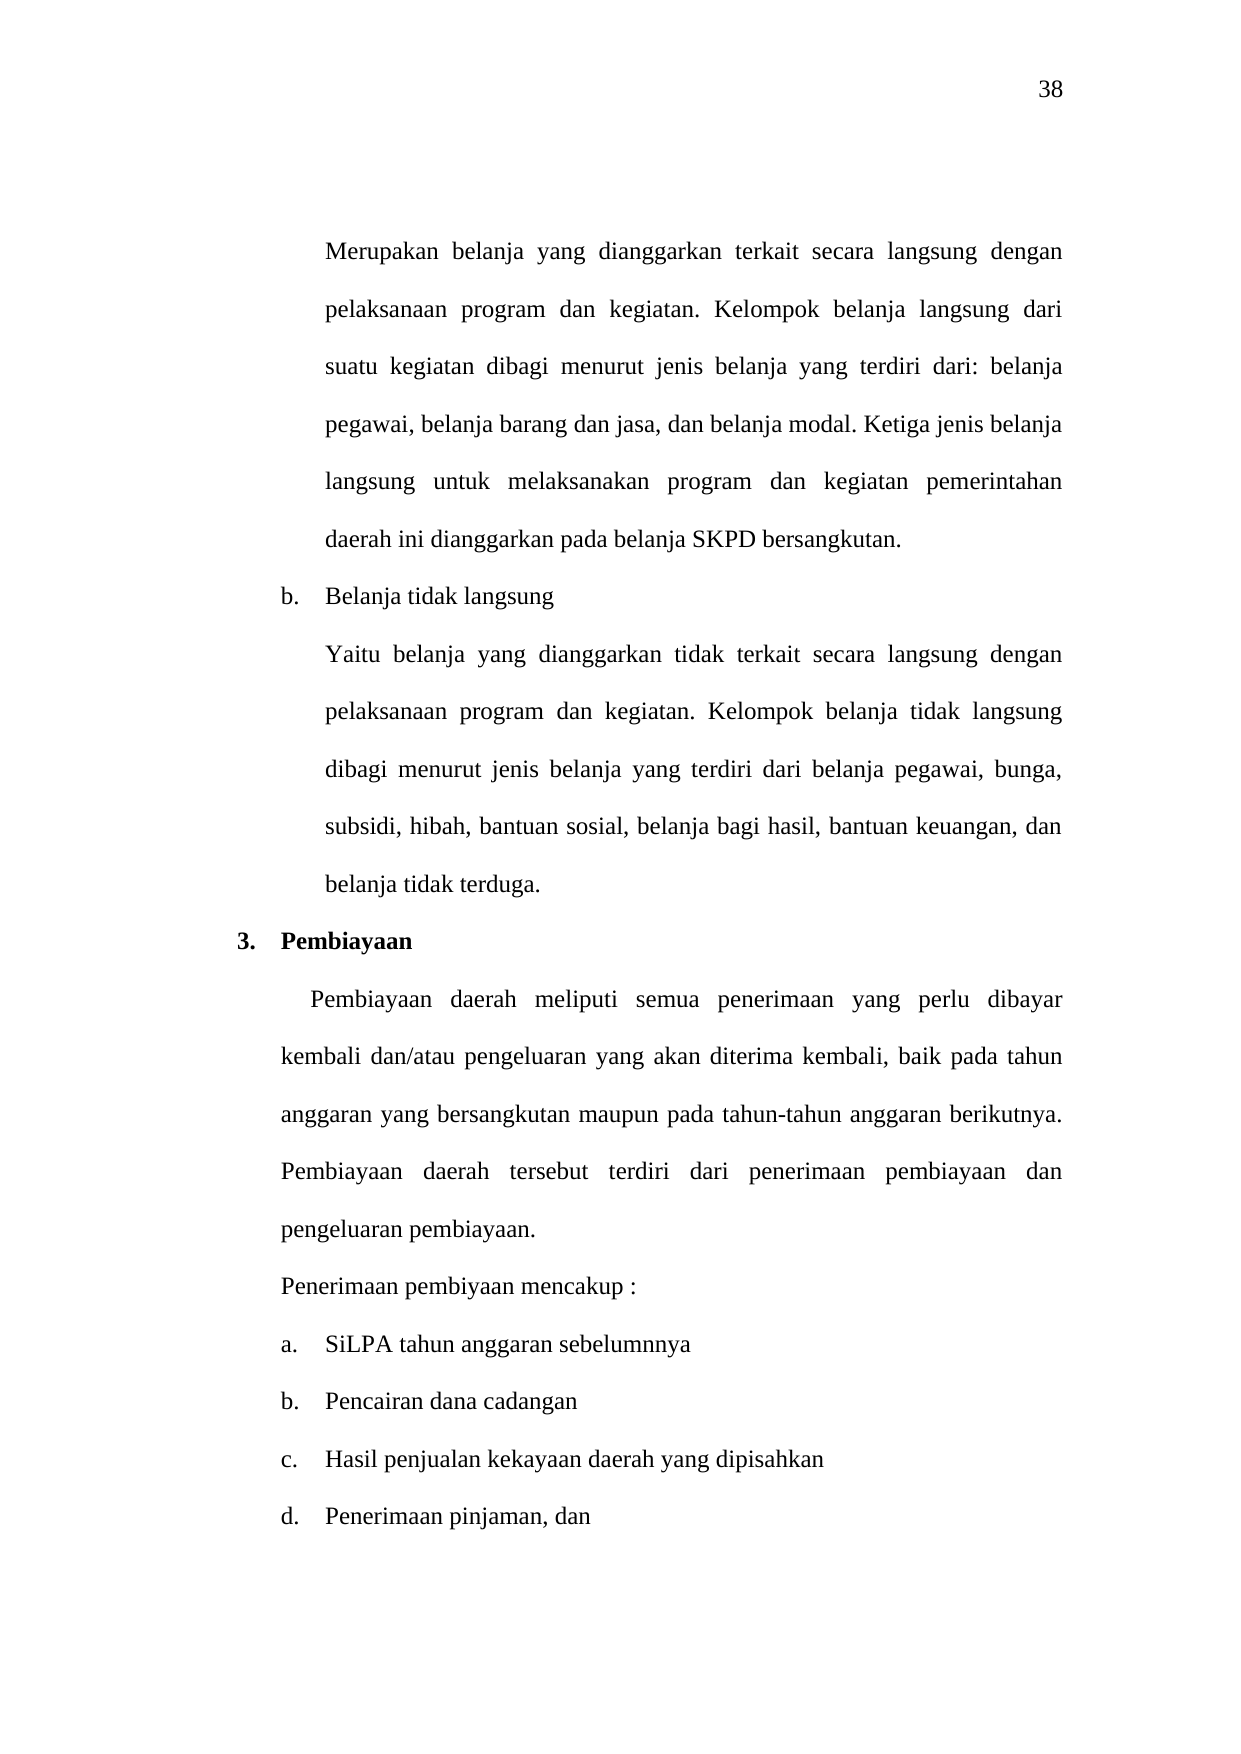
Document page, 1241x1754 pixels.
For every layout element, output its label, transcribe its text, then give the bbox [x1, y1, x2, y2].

list Belanja tidak langsung [281, 581, 1063, 610]
list Yaitu belanja yang dianggarkan tidak terkait secara langsung dengan pelaksanaan program dan kegiatan. Kelompok belanja tidak langsung dibagi menurut jenis belanja yang terdiri dari belanja pegawai, bunga, subsidi, hibah, bantuan sosial, belanja bagi hasil, bantuan keuangan, dan belanja tidak terduga. [325, 639, 1063, 897]
list Penerimaan pembiyaan mencakup : [281, 1271, 1063, 1300]
list Hasil penjualan kekayaan daerah yang dipisahkan [281, 1444, 1063, 1472]
list Merupakan belanja yang dianggarkan terkait secara langsung dengan pelaksanaan program dan kegiatan. Kelompok belanja langsung dari suatu kegiatan dibagi menurut jenis belanja yang terdiri dari: belanja pegawai, belanja barang dan jasa, dan belanja modal. Ketiga jenis belanja langsung untuk melaksanakan program dan kegiatan pemerintahan daerah ini dianggarkan pada belanja SKPD bersangkutan. [325, 236, 1063, 552]
list Pembiayaan [237, 926, 1063, 955]
list SiLPA tahun anggaran sebelumnnya [281, 1329, 1063, 1357]
list Pencairan dana cadangan [281, 1386, 1063, 1415]
list Pembiayaan daerah meliputi semua penerimaan yang perlu dibayar kembali dan/atau pengeluaran yang akan diterima kembali, baik pada tahun anggaran yang bersangkutan maupun pada tahun-tahun anggaran berikutnya. Pembiayaan daerah tersebut terdiri dari penerimaan pembiayaan dan pengeluaran pembiayaan. [281, 984, 1063, 1242]
list Penerimaan pinjaman, dan [281, 1501, 1063, 1530]
